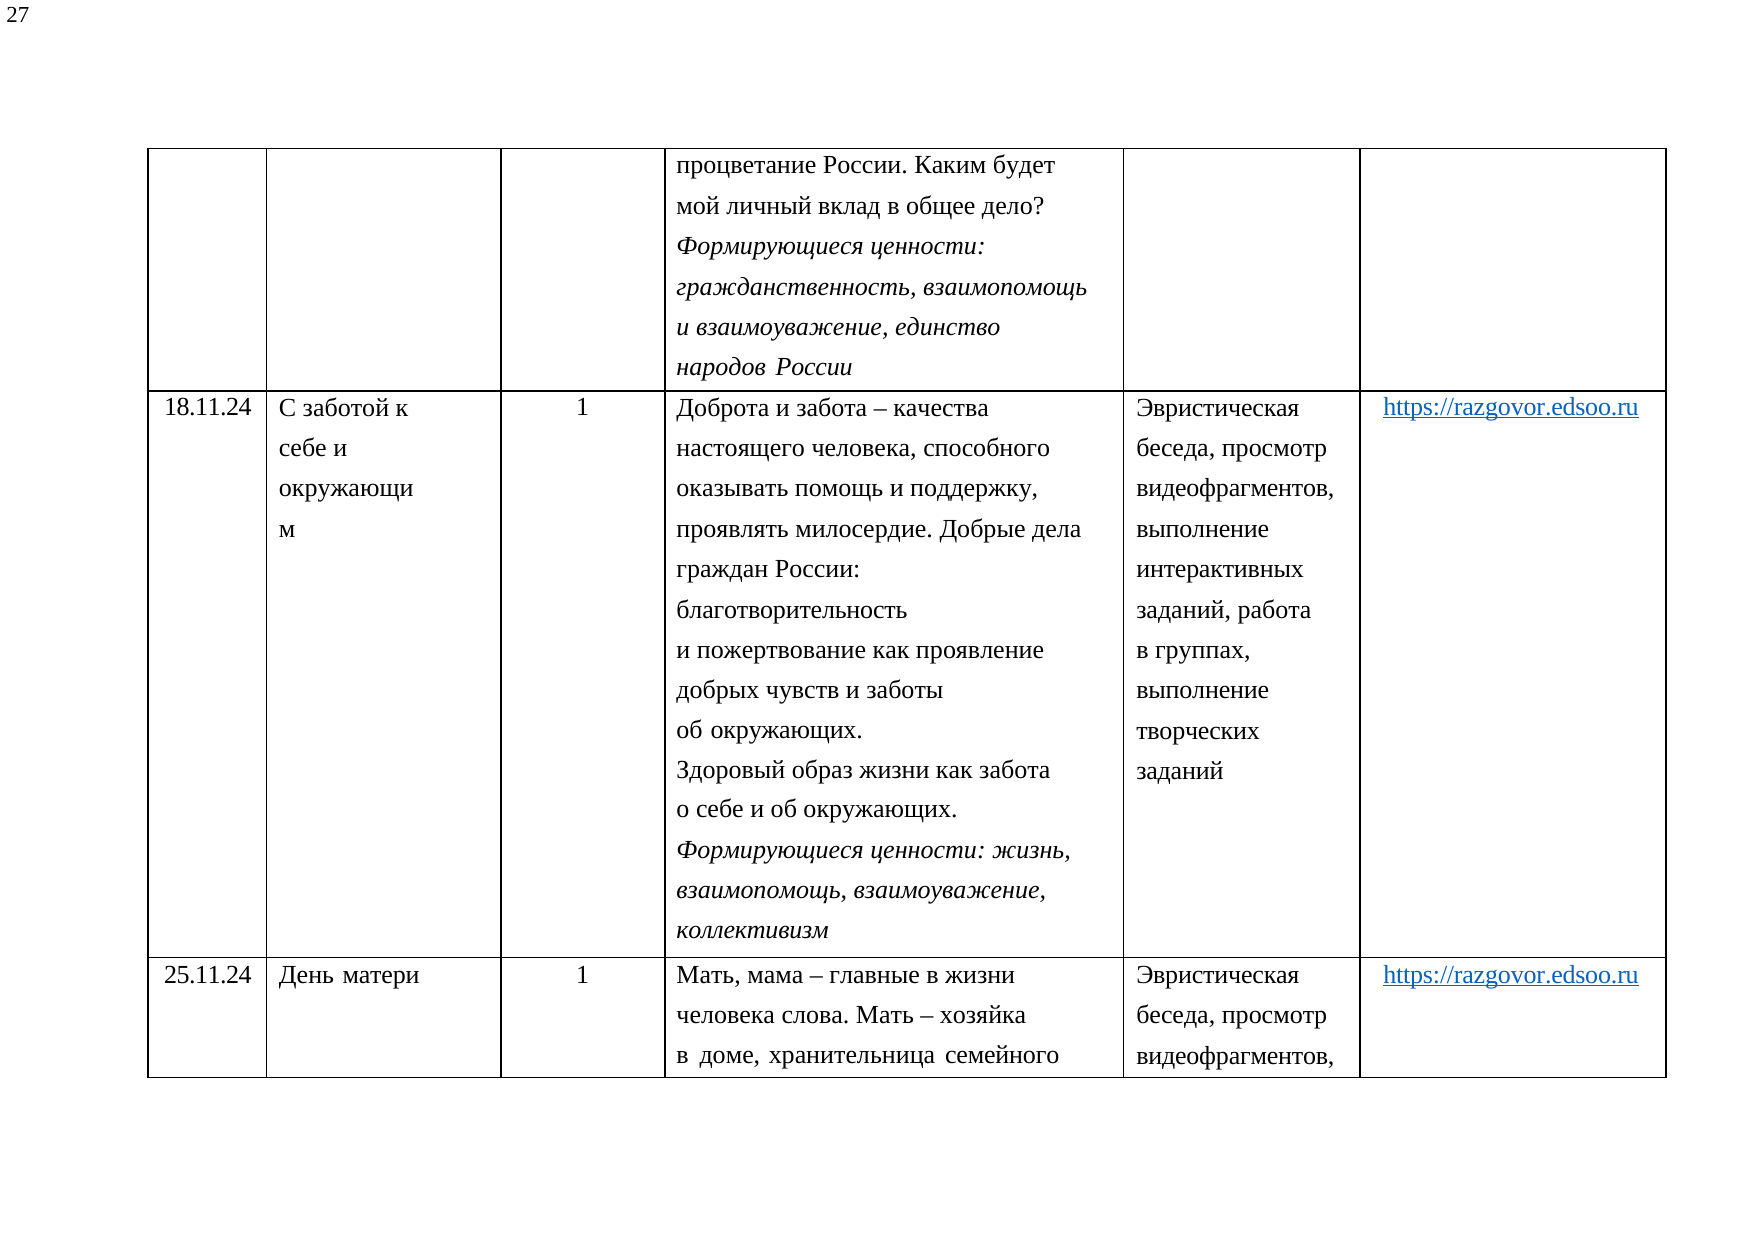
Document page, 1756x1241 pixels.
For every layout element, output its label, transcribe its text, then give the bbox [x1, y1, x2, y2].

table_cell 1 [502, 392, 664, 956]
table_cell С заботой к себе и окружающим [267, 392, 500, 956]
table_cell 25.11.24 [149, 958, 266, 1077]
table_header [1361, 149, 1665, 390]
table_cell https://razgovor.edsoo.ru [1361, 392, 1665, 956]
table_header [502, 149, 664, 390]
table_cell Мать, мама – главные в жизни человека слова. Мать – хозяйка в доме, хранительница семейного [666, 958, 1123, 1077]
table_cell День матери [267, 958, 500, 1077]
table_header [1124, 149, 1359, 390]
table_cell Доброта и забота – качества настоящего человека, способного оказывать помощь и поддержку, проявлять милосердие. Добрые дела граждан России: благотворительность и пожертвование как проявление добрых чувств и заботы об окружающих. Здоровый образ жизни как забота о себе и об окружающих. Формирующиеся ценности: жизнь, взаимопомощь, взаимоуважение, коллективизм [666, 392, 1123, 956]
table_cell 1 [502, 958, 664, 1077]
table_cell Эвристическая беседа, просмотр видеофрагментов, [1124, 958, 1359, 1077]
table_header процветание России. Каким будет мой личный вклад в общее дело? Формирующиеся ценности: гражданственность, взаимопомощь и взаимоуважение, единство народов России [666, 149, 1123, 390]
table_cell https://razgovor.edsoo.ru [1361, 958, 1665, 1077]
table_header [149, 149, 266, 390]
table_header [267, 149, 500, 390]
table_cell Эвристическая беседа, просмотр видеофрагментов, выполнение интерактивных заданий, работа в группах, выполнение творческих заданий [1124, 392, 1359, 956]
table_cell 18.11.24 [149, 392, 266, 956]
